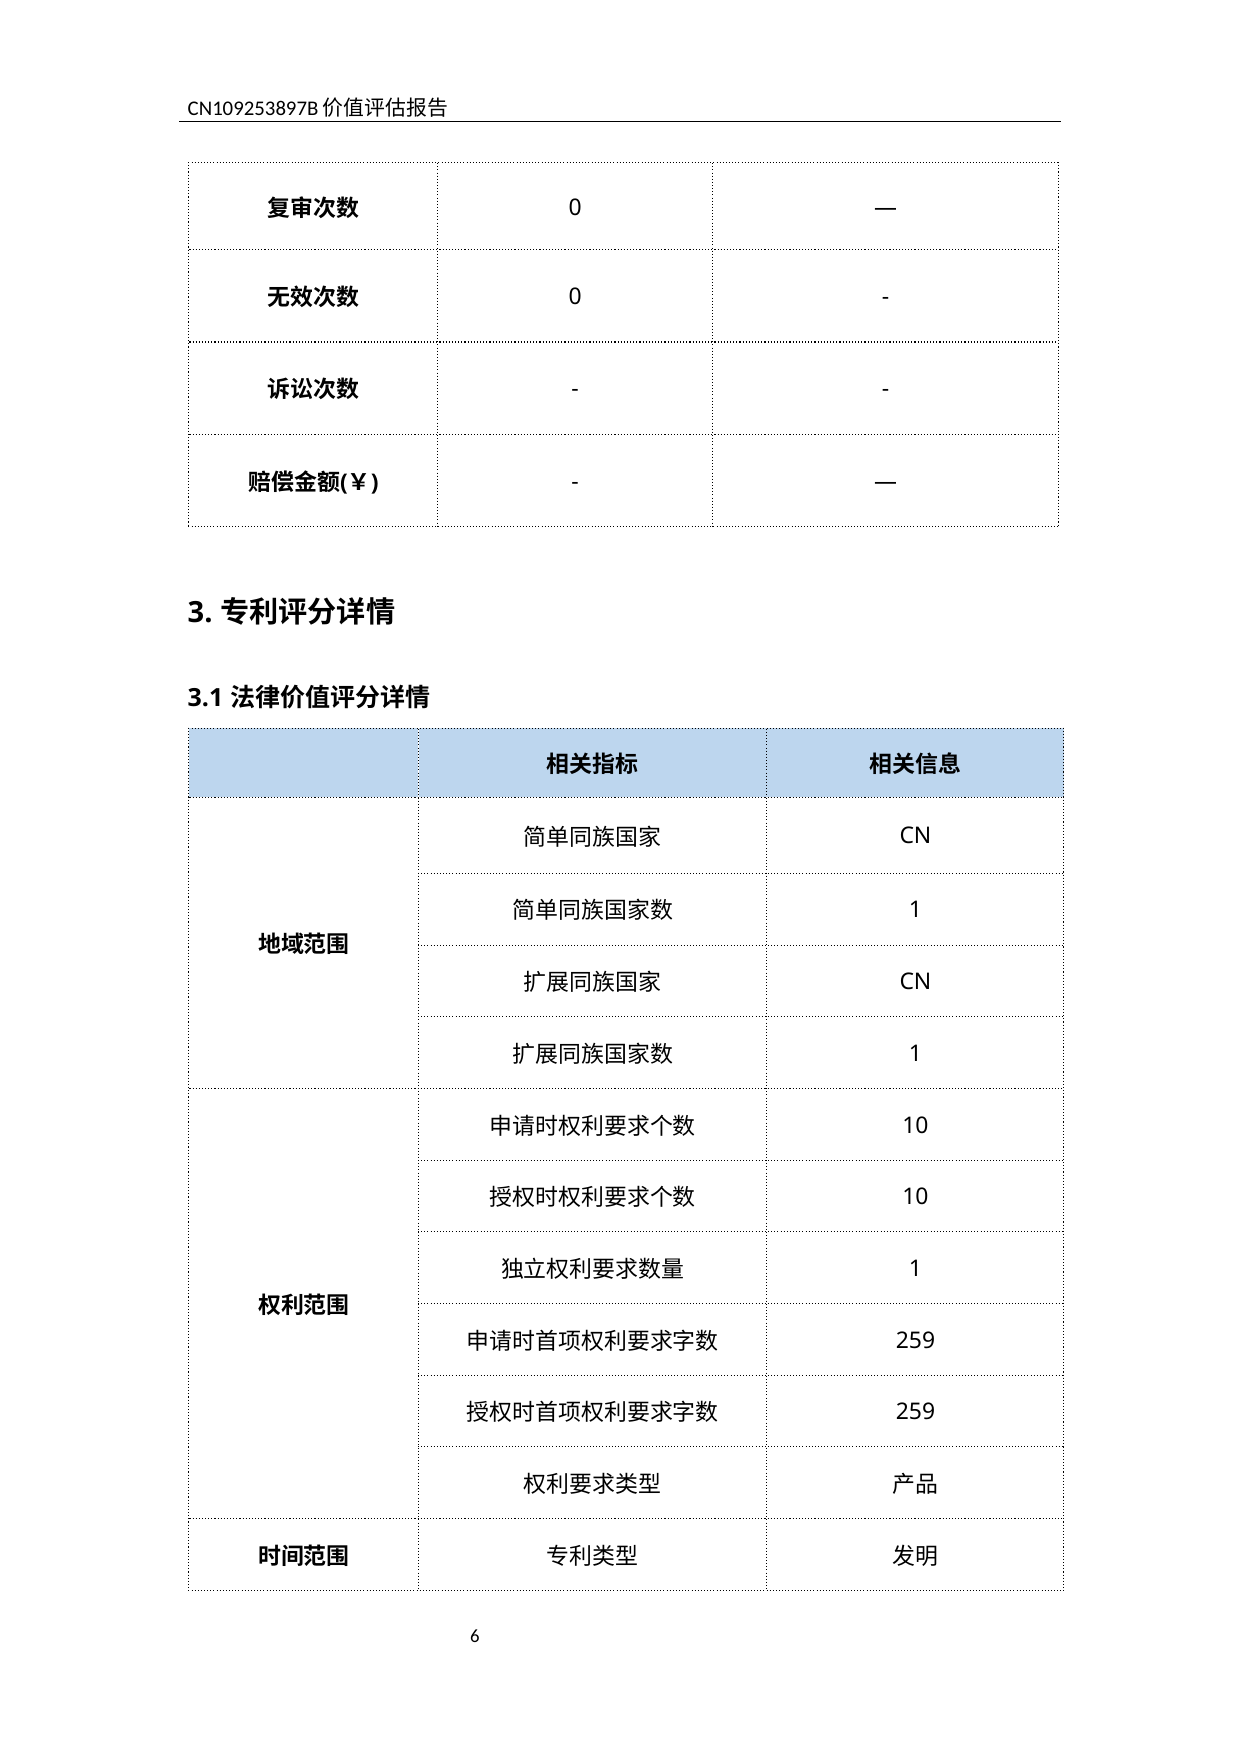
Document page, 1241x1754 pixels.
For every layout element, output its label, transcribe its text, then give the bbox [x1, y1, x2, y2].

table_cell 申请时权利要求个数 [419, 1088, 766, 1159]
table_cell 0 [438, 162, 712, 249]
table_cell CN [766, 945, 1064, 1016]
table_cell 权利范围 [189, 1088, 418, 1518]
table_cell 独立权利要求数量 [419, 1231, 766, 1303]
table_cell 扩展同族国家数 [419, 1016, 766, 1088]
table_cell 259 [766, 1375, 1064, 1446]
table_cell 赔偿金额(￥) [189, 434, 437, 526]
table_cell 地域范围 [189, 797, 418, 1088]
table_header 相关指标 [419, 728, 766, 797]
table_cell - [712, 341, 1059, 434]
table_cell 时间范围 [189, 1518, 418, 1589]
table_header 相关信息 [766, 728, 1064, 797]
table_cell 无效次数 [189, 249, 437, 341]
table_cell 0 [438, 249, 712, 341]
table_cell - [438, 341, 712, 434]
table_cell - [438, 434, 712, 526]
subtitle 专利评分详情 [187, 577, 1053, 642]
table_cell 1 [766, 1016, 1064, 1088]
table_cell 简单同族国家 [419, 797, 766, 872]
table_cell 扩展同族国家 [419, 945, 766, 1016]
table_header [189, 728, 418, 797]
table_cell 简单同族国家数 [419, 873, 766, 944]
table_cell CN [766, 797, 1064, 872]
table_cell 授权时首项权利要求字数 [419, 1375, 766, 1446]
table_cell 专利类型 [419, 1518, 766, 1589]
table_cell 10 [766, 1088, 1064, 1159]
table_cell 授权时权利要求个数 [419, 1160, 766, 1231]
table_cell — [712, 162, 1059, 249]
table_cell 复审次数 [189, 162, 437, 249]
table_cell 1 [766, 873, 1064, 944]
table_cell 1 [766, 1231, 1064, 1303]
subtitle 法律价值评分详情 [187, 663, 1053, 728]
table_cell 诉讼次数 [189, 341, 437, 434]
table_cell 产品 [766, 1446, 1064, 1518]
table_cell 发明 [766, 1518, 1064, 1589]
table_cell 259 [766, 1303, 1064, 1374]
table_cell 申请时首项权利要求字数 [419, 1303, 766, 1374]
table_cell — [712, 434, 1059, 526]
table_cell 10 [766, 1160, 1064, 1231]
table_cell - [712, 249, 1059, 341]
table_cell 权利要求类型 [419, 1446, 766, 1518]
